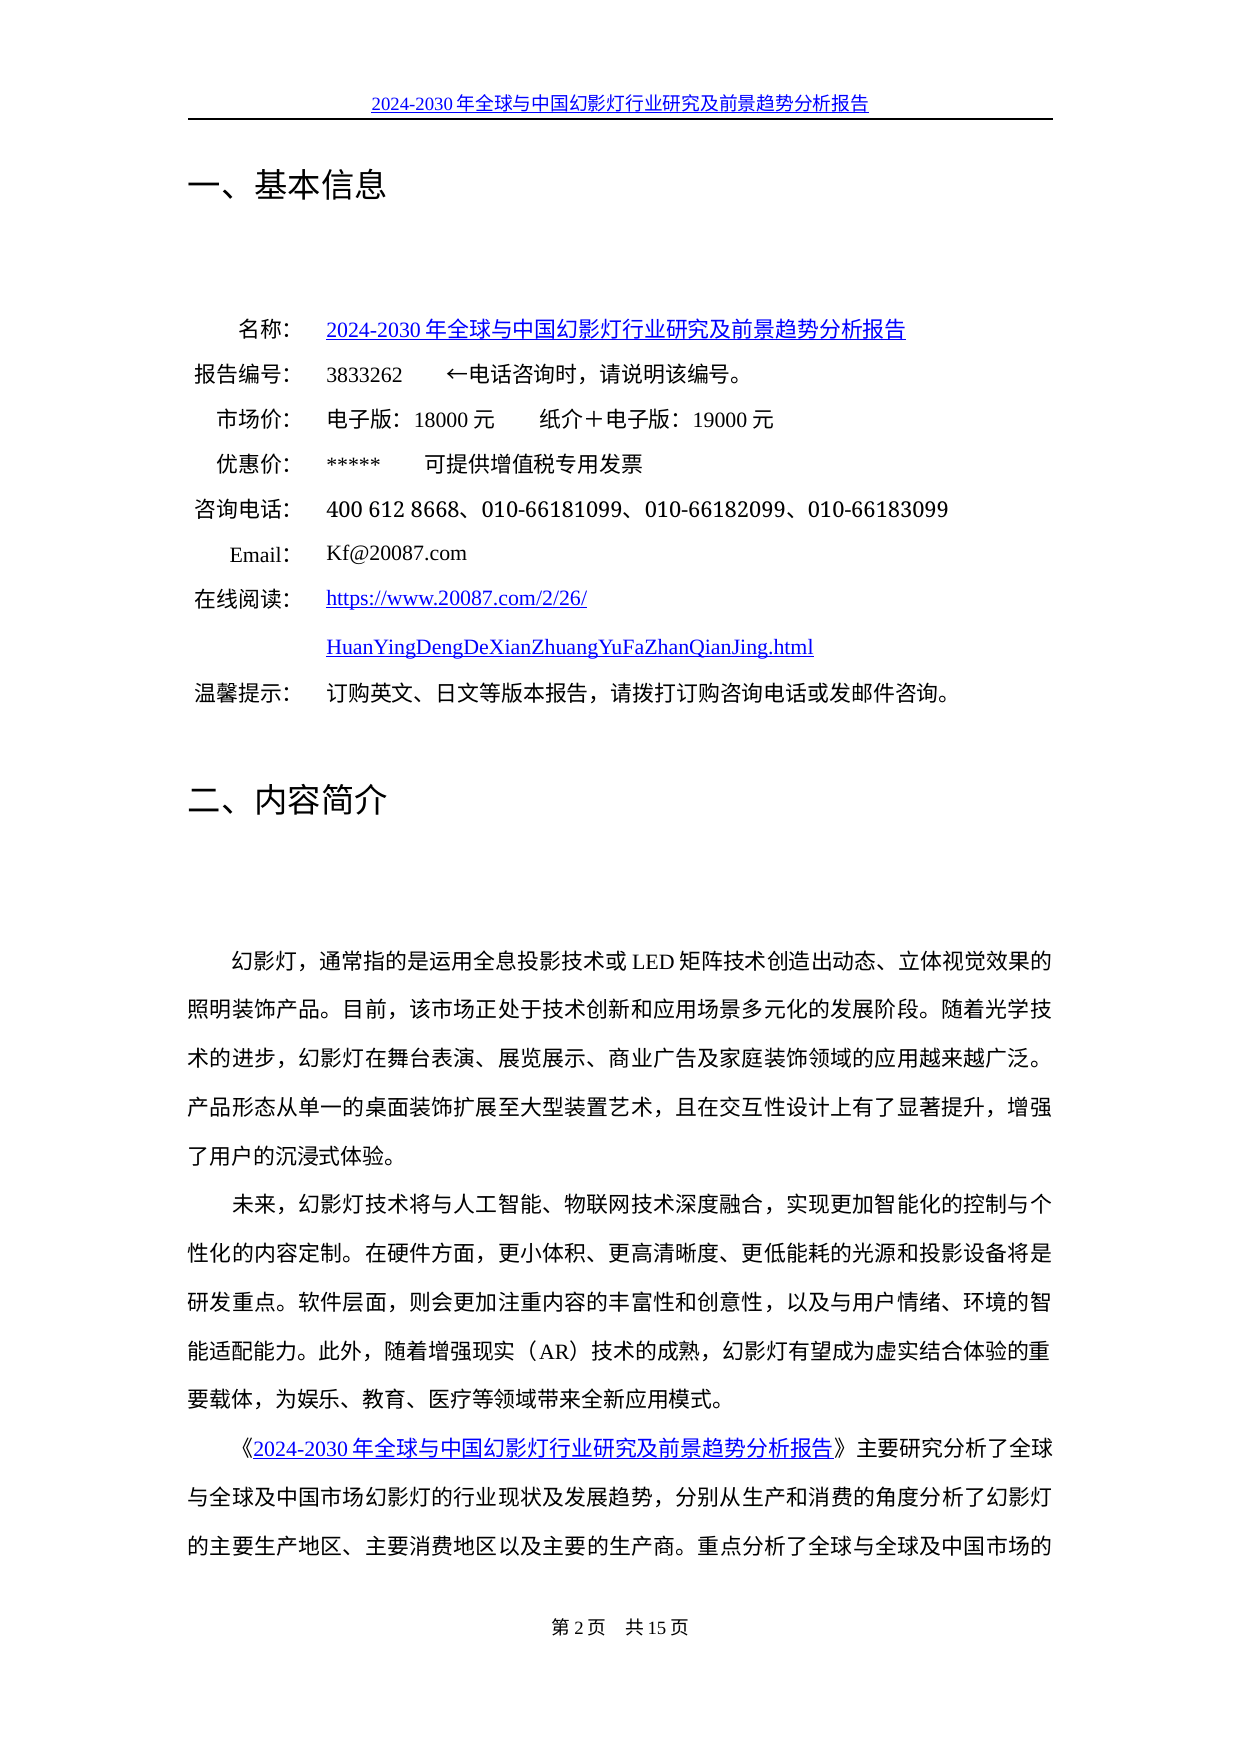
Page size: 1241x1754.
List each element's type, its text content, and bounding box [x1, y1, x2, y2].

table_cell 电子版：18000 元 纸介＋电子版：19000 元 [315, 402, 1073, 447]
table_cell 报告编号： [167, 357, 315, 402]
table_cell 在线阅读： [167, 582, 315, 675]
table_cell 400 612 8668、010-66181099、010-66182099、010-66183099 [315, 492, 1073, 537]
table_cell ***** 可提供增值税专用发票 [315, 447, 1073, 492]
table_cell Kf@20087.com [315, 537, 1073, 582]
title 一、基本信息 [187, 150, 1053, 215]
title 二、内容简介 [187, 766, 1053, 831]
table_header 2024-2030年全球与中国幻影灯行业研究及前景趋势分析报告 [315, 312, 1073, 357]
table_cell [315, 582, 1073, 675]
table_cell 优惠价： [167, 447, 315, 492]
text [187, 943, 1053, 1561]
table_cell 3833262 ←电话咨询时，请说明该编号。 [315, 357, 1073, 402]
table_cell Email： [167, 537, 315, 582]
table_cell 订购英文、日文等版本报告，请拨打订购咨询电话或发邮件咨询。 [315, 675, 1073, 720]
table_cell 温馨提示： [167, 675, 315, 720]
table_cell 咨询电话： [167, 492, 315, 537]
table_header 名称： [167, 312, 315, 357]
table_cell 市场价： [167, 402, 315, 447]
